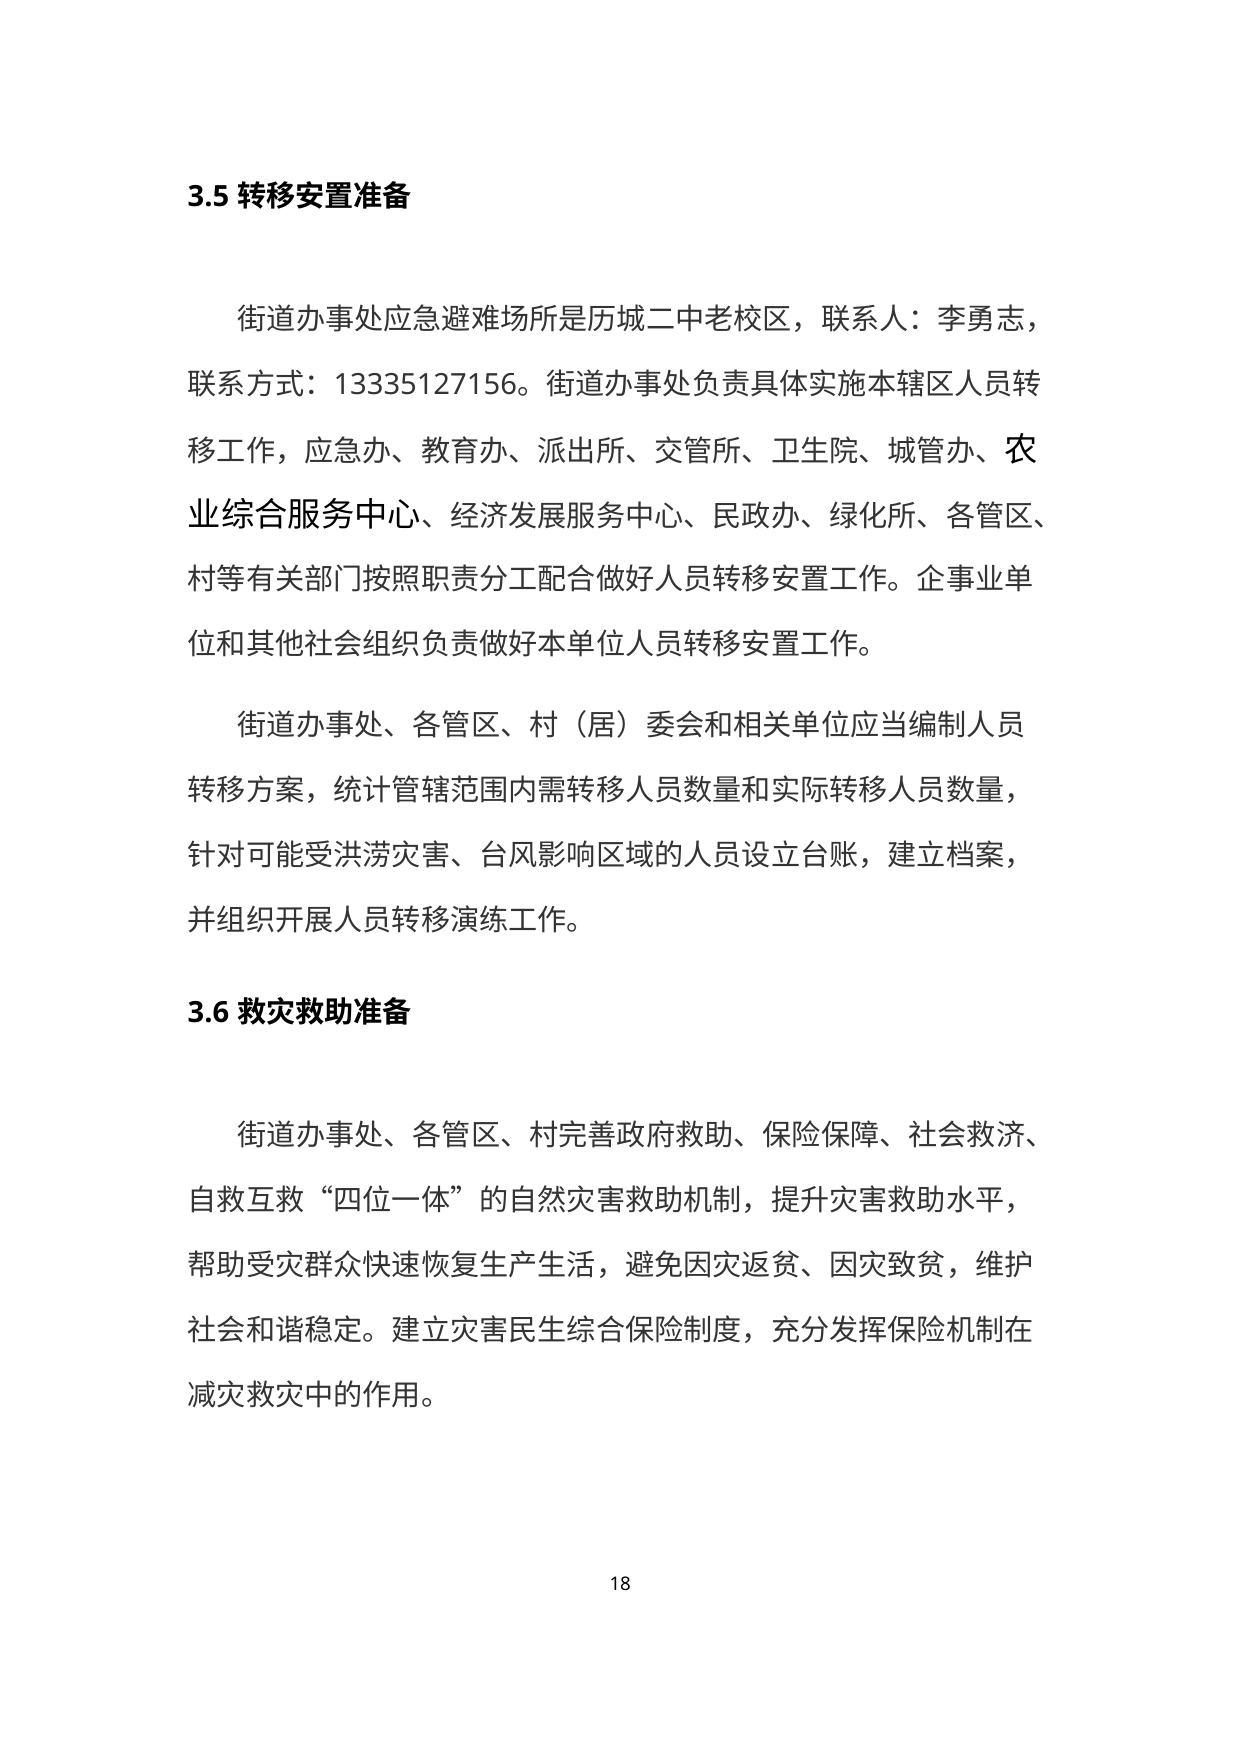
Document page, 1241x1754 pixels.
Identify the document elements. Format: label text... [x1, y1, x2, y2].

subtitle 3.5 转移安置准备 [187, 161, 1053, 226]
text 街道办事处、各管区、村完善政府救助、保险保障、社会救济、自救互救“四位一体”的自然灾害救助机制，提升灾害救助水平，帮助受灾群众快速恢复生产生活，避免因灾返贫、因灾致贫，维护社会和谐稳定。建立灾害民生综合保险制度，充分发挥保险机制在减灾救灾中的作用。 [187, 1100, 1053, 1425]
text 街道办事处应急避难场所是历城二中老校区，联系人：李勇志，联系方式：13335127156。街道办事处负责具体实施本辖区人员转移工作，应急办、教育办、派出所、交管所、卫生院、城管办、农业综合服务中心、经济发展服务中心、民政办、绿化所、各管区、村等有关部门按照职责分工配合做好人员转移安置工作。企事业单位和其他社会组织负责做好本单位人员转移安置工作。 [187, 284, 1053, 674]
subtitle 3.6 救灾救助准备 [187, 977, 1053, 1042]
text 街道办事处、各管区、村（居）委会和相关单位应当编制人员转移方案，统计管辖范围内需转移人员数量和实际转移人员数量，针对可能受洪涝灾害、台风影响区域的人员设立台账，建立档案，并组织开展人员转移演练工作。 [187, 690, 1053, 950]
